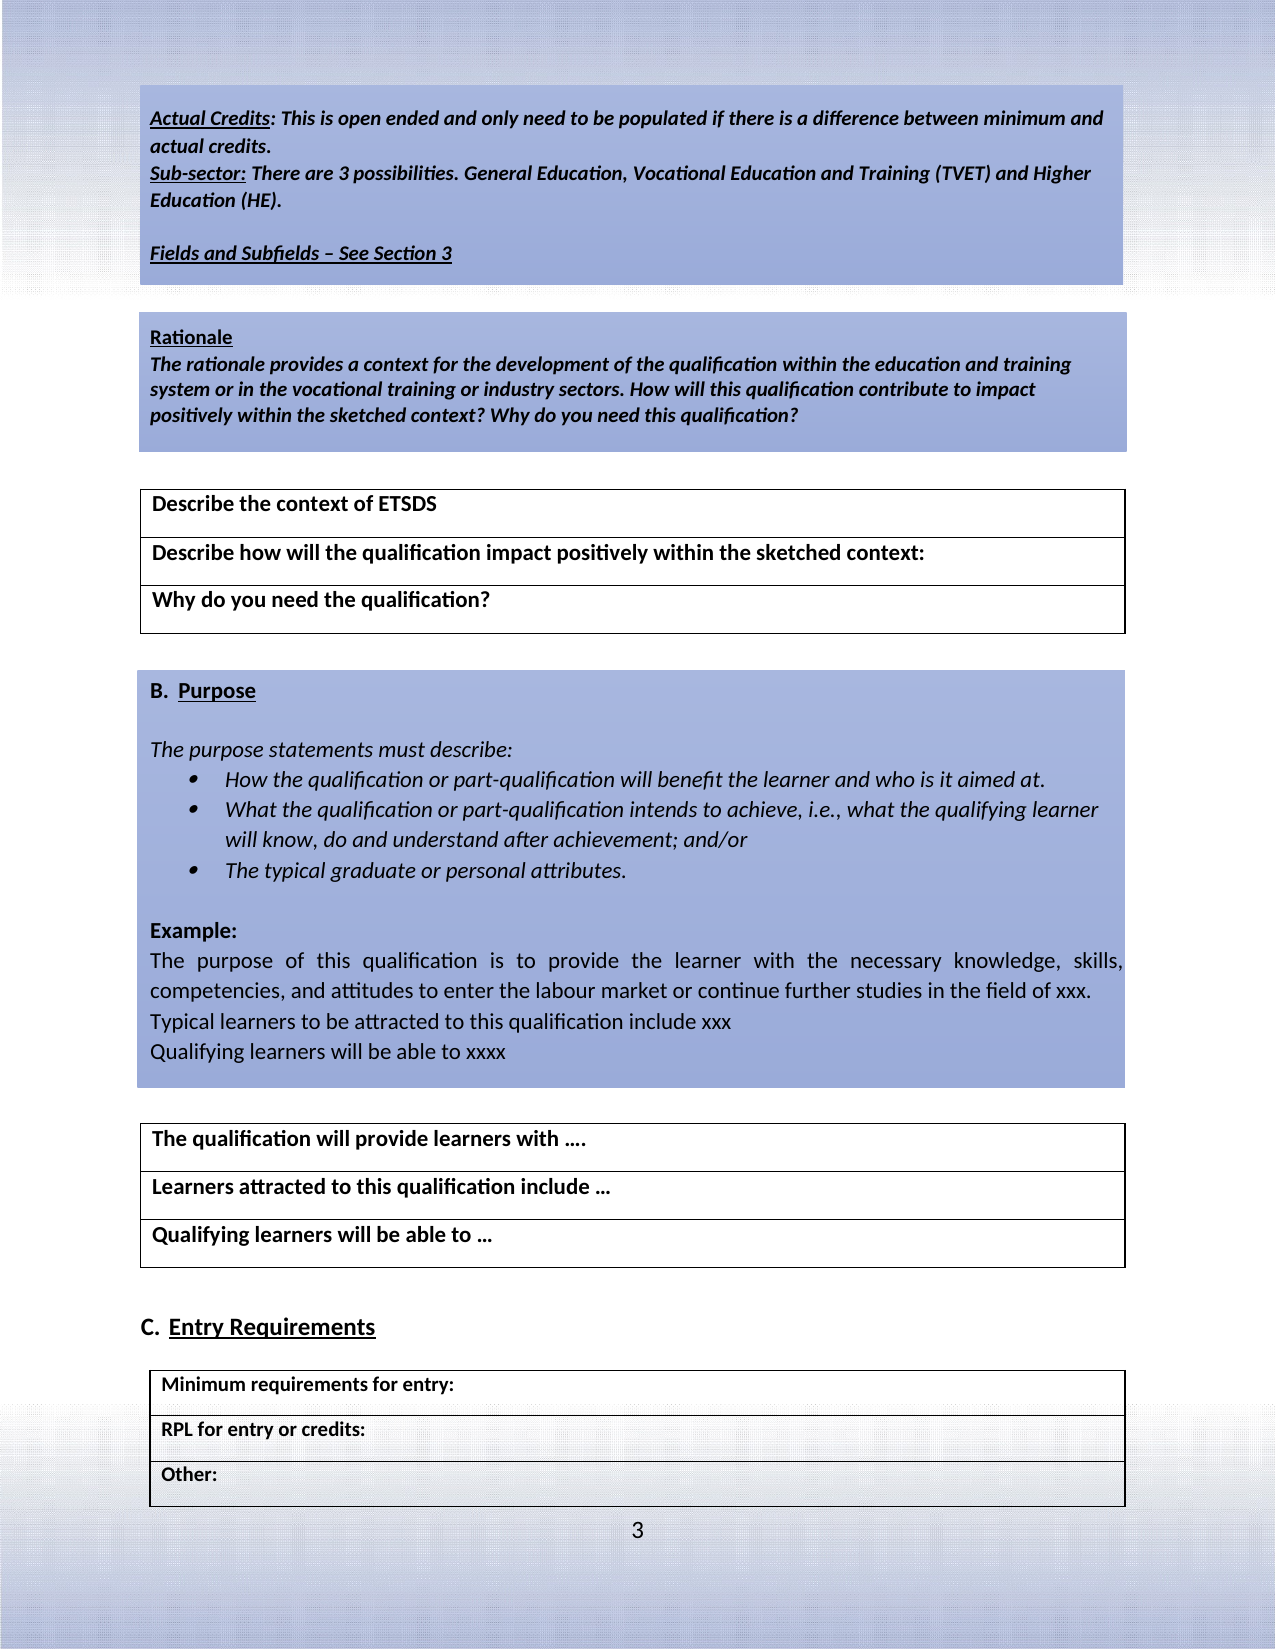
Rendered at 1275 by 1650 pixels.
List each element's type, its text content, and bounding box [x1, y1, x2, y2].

table_header The qualification will provide learners with …. [141, 1124, 1124, 1171]
list Purpose [150, 677, 1125, 705]
text Qualifying learners will be able to xxxx [150, 1037, 1125, 1065]
text Fields and Subfields – See Section 3 [150, 241, 1125, 266]
picture [0, 0, 1275, 1649]
table_cell Learners attracted to this qualification include … [141, 1172, 1124, 1219]
list The typical graduate or personal attributes. [187, 856, 1125, 884]
table_cell Other: [151, 1462, 1124, 1506]
text The rationale provides a context for the development of the qualification within the education and training system or in the vocational training or industry sectors. How will this qualification contribute to impact positively within the sketched context? Why do you need this qualification? [150, 351, 1125, 427]
table_header Describe the context of ETSDS [141, 490, 1124, 537]
list Entry Requirements [141, 1311, 1125, 1342]
text Example: [150, 916, 1125, 944]
text Sub-sector: There are 3 possibilities. General Education, Vocational Education and Training (TVET) and Higher Education (HE). [150, 160, 1125, 213]
list What the qualification or part-qualification intends to achieve, i.e., what the qualifying learner will know, do and understand after achievement; and/or [187, 795, 1125, 853]
text Rationale [150, 324, 1125, 349]
table_cell Why do you need the qualification? [141, 586, 1124, 633]
text The purpose of this qualification is to provide the learner with the necessary knowledge, skills, competencies, and attitudes to enter the labour market or continue further studies in the field of xxx. [150, 946, 1125, 1004]
list How the qualification or part-qualification will benefit the learner and who is it aimed at. [187, 765, 1125, 793]
table_cell Qualifying learners will be able to … [141, 1220, 1124, 1267]
text Typical learners to be attracted to this qualification include xxx [150, 1007, 1125, 1035]
text Actual Credits: This is open ended and only need to be populated if there is a difference between minimum and actual credits. [150, 106, 1125, 158]
table_cell RPL for entry or credits: [151, 1416, 1124, 1461]
table_cell Describe how will the qualification impact positively within the sketched context: [141, 538, 1124, 584]
text The purpose statements must describe: [150, 735, 1125, 763]
table_header Minimum requirements for entry: [151, 1371, 1124, 1415]
